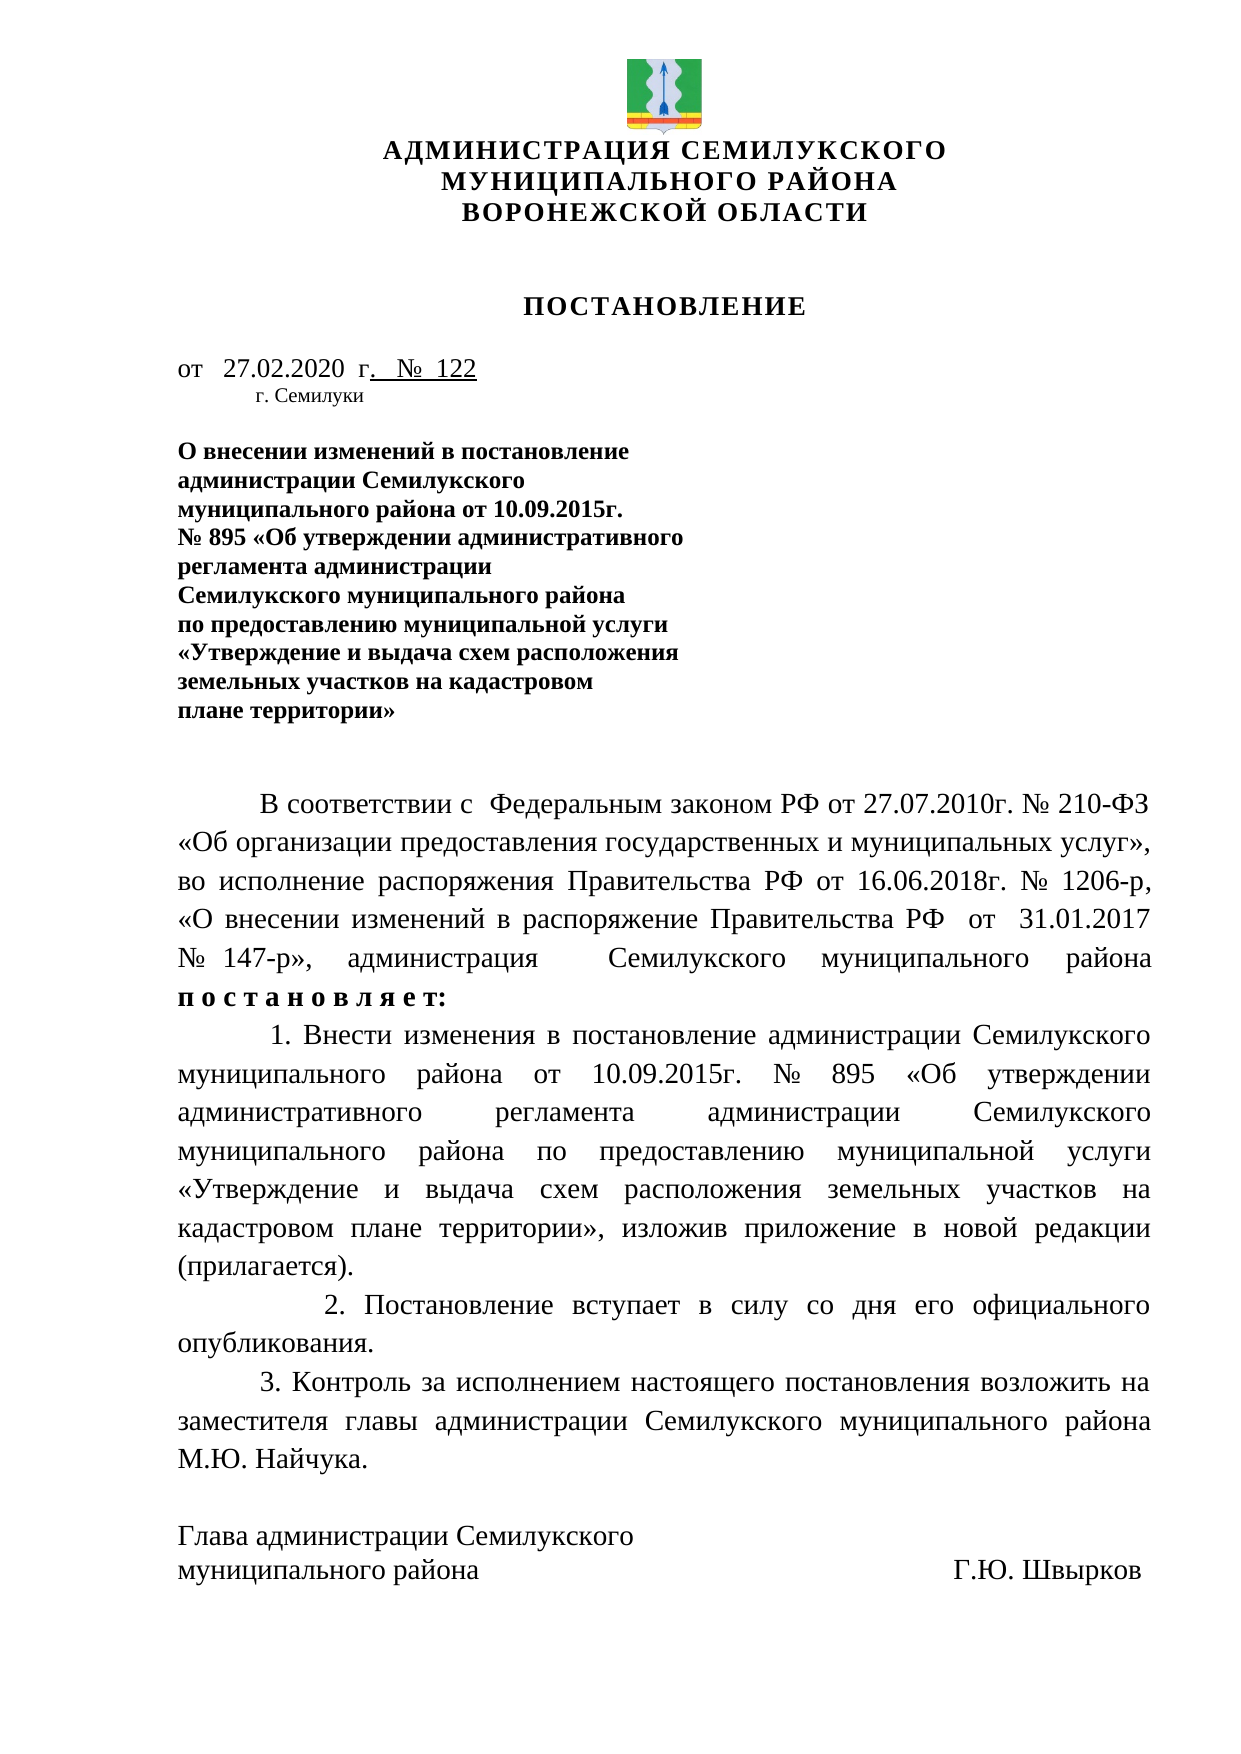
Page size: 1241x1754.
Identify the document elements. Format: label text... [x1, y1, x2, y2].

text 2. Постановление вступает в силу со дня его официального опубликования. [177, 1287, 1152, 1359]
text Глава администрации Семилукского [177, 1518, 1152, 1552]
text муниципального района от 10.09.2015г. № 895 «Об утверждении административного [177, 494, 1152, 551]
text г. Семилуки [177, 383, 1152, 407]
text «Утверждение и выдача схем расположения [177, 637, 1152, 666]
text О внесении изменений в постановление [177, 436, 1152, 465]
text муниципального района Г.Ю. Швырков [177, 1552, 1152, 1585]
text В соответствии с Федеральным законом РФ от 27.07.2010г. № 210-ФЗ «Об организации предоставления государственных и муниципальных услуг», во исполнение распоряжения Правительства РФ от 16.06.2018г. № 1206-р, «О внесении изменений в распоряжение Правительства РФ от 31.01.2017 № 147-р», администрация Семилукского муниципального района п о с т а н о в л я е т: [177, 786, 1152, 1012]
text АДМИНИСТРАЦИЯ СЕМИЛУКСКОГО [177, 134, 1152, 165]
text ПОСТАНОВЛЕНИЕ [177, 290, 1152, 321]
text регламента администрации [177, 551, 1152, 580]
text 1. Внести изменения в постановление администрации Семилукского муниципального района от 10.09.2015г. № 895 «Об утверждении административного регламента администрации Семилукского муниципального района по предоставлению муниципальной услуги «Утверждение и выдача схем расположения земельных участков на кадастровом плане территории», изложив приложение в новой редакции (прилагается). [177, 1017, 1152, 1282]
text от 27.02.2020 г. № 122 [177, 352, 1152, 383]
text администрации Семилукского [177, 465, 1152, 494]
text Семилукского муниципального района [177, 580, 1152, 609]
text ВОРОНЕЖСКОЙ ОБЛАСТИ [177, 196, 1152, 228]
text земельных участков на кадастровом [177, 666, 1152, 695]
text 3. Контроль за исполнением настоящего постановления возложить на заместителя главы администрации Семилукского муниципального района М.Ю. Найчука. [177, 1364, 1152, 1475]
picture [627, 59, 702, 135]
text плане территории» [177, 695, 1152, 724]
text по предоставлению муниципальной услуги [177, 609, 1152, 637]
text МУНИЦИПАЛЬНОГО РАЙОНА [177, 165, 1152, 196]
